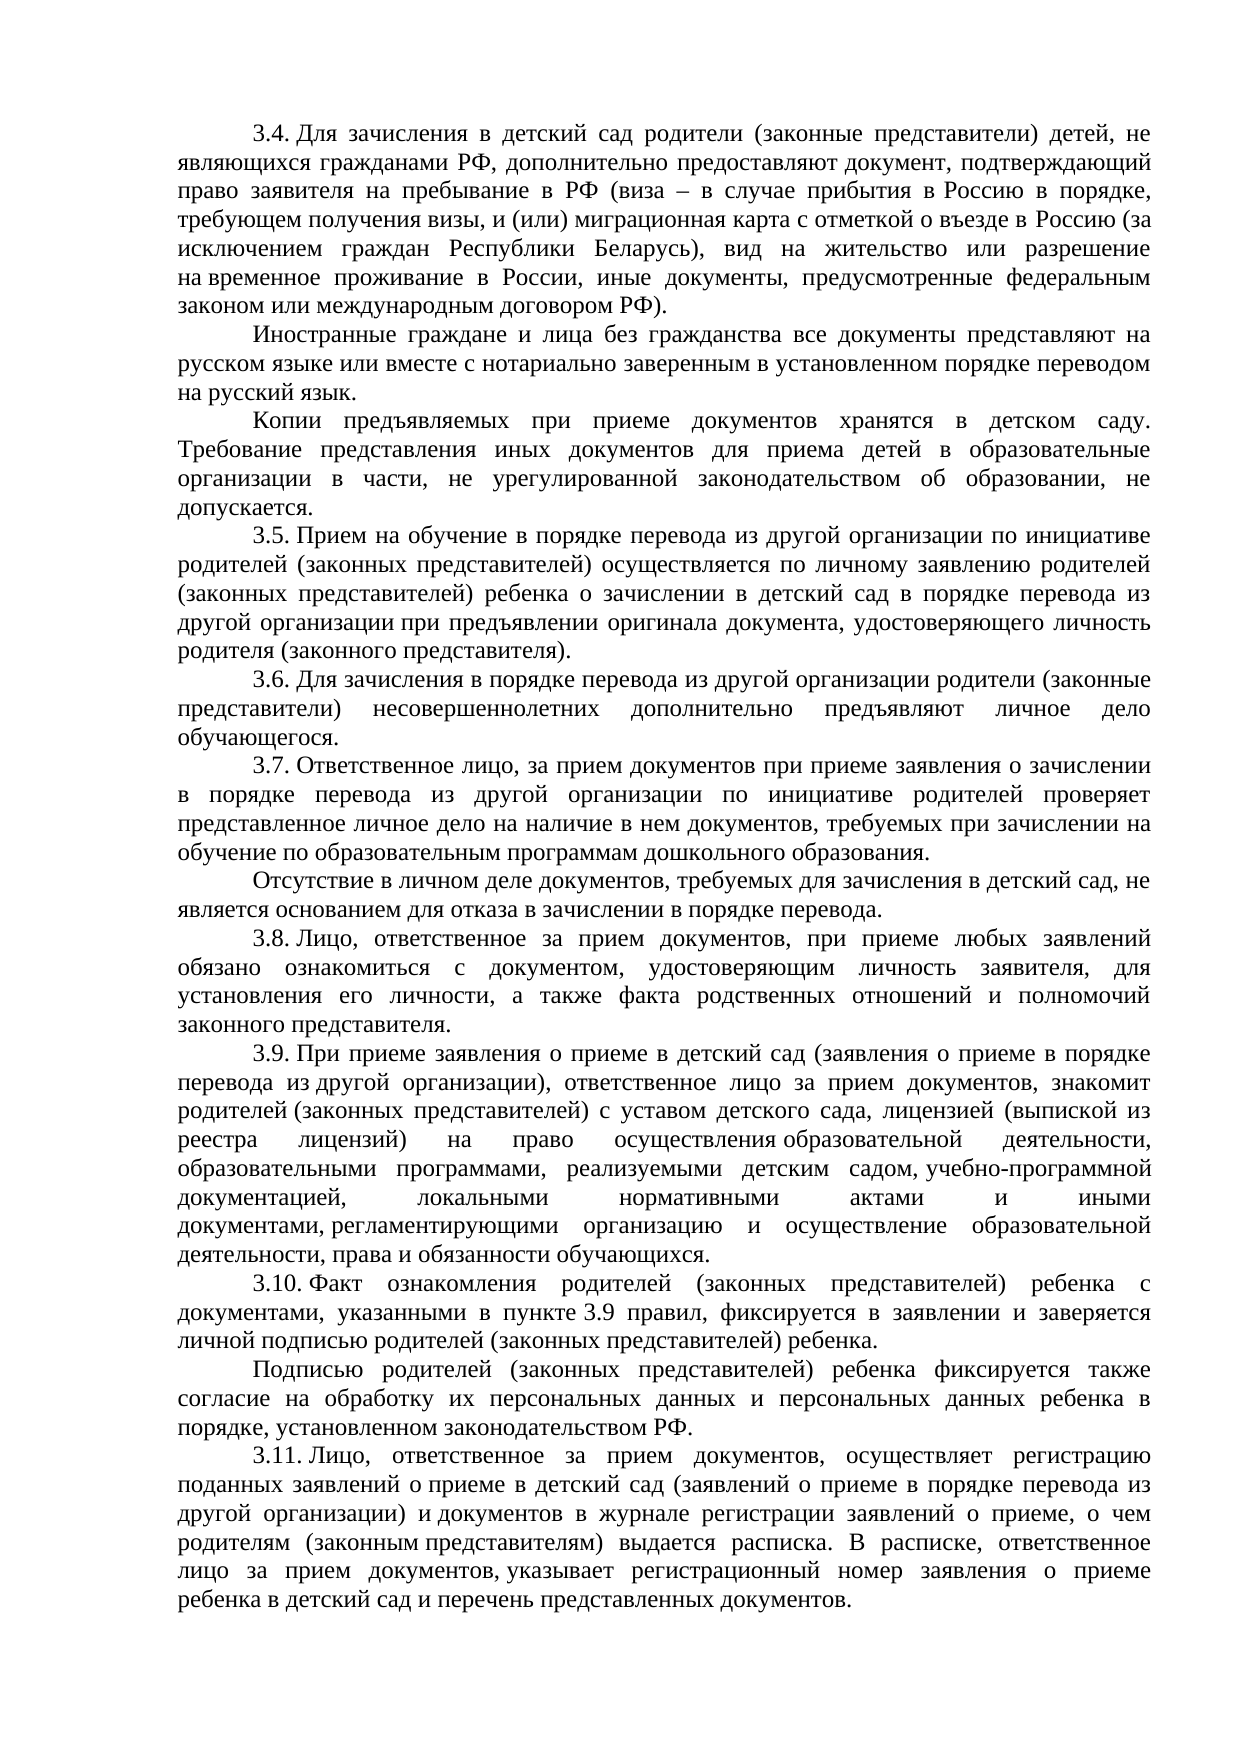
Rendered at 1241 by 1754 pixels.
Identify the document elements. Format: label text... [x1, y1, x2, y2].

text 3.6. Для зачисления в порядке перевода из другой организации родители (законные представители) несовершеннолетних дополнительно предъявляют личное дело обучающегося. [177, 664, 1152, 751]
text 3.4. Для зачисления в детский сад родители (законные представители) детей, не являющихся гражданами РФ, дополнительно предоставляют документ, подтверждающий право заявителя на пребывание в РФ (виза – в случае прибытия в Россию в порядке, требующем получения визы, и (или) миграционная карта с отметкой о въезде в Россию (за исключением граждан Республики Беларусь), вид на жительство или разрешение на временное проживание в России, иные документы, предусмотренные федеральным законом или международным договором РФ). [177, 118, 1152, 319]
text 3.8. Лицо, ответственное за прием документов, при приеме любых заявлений обязано ознакомиться с документом, удостоверяющим личность заявителя, для установления его личности, а также факта родственных отношений и полномочий законного представителя. [177, 923, 1152, 1038]
text Копии предъявляемых при приеме документов хранятся в детском саду. Требование представления иных документов для приема детей в образовательные организации в части, не урегулированной законодательством об образовании, не допускается. [177, 406, 1152, 521]
text Отсутствие в личном деле документов, требуемых для зачисления в детский сад, не является основанием для отказа в зачислении в порядке перевода. [177, 866, 1152, 923]
text 3.7. Ответственное лицо, за прием документов при приеме заявления о зачислении в порядке перевода из другой организации по инициативе родителей проверяет представленное личное дело на наличие в нем документов, требуемых при зачислении на обучение по образовательным программам дошкольного образования. [177, 751, 1152, 866]
text 3.5. Прием на обучение в порядке перевода из другой организации по инициативе родителей (законных представителей) осуществляется по личному заявлению родителей (законных представителей) ребенка о зачислении в детский сад в порядке перевода из другой организации при предъявлении оригинала документа, удостоверяющего личность родителя (законного представителя). [177, 521, 1152, 664]
text Иностранные граждане и лица без гражданства все документы представляют на русском языке или вместе с нотариально заверенным в установленном порядке переводом на русский язык. [177, 319, 1152, 406]
text 3.9. При приеме заявления о приеме в детский сад (заявления о приеме в порядке перевода из другой организации), ответственное лицо за прием документов, знакомит родителей (законных представителей) с уставом детского сада, лицензией (выпиской из реестра лицензий) на право осуществления образовательной деятельности, образовательными программами, реализуемыми детским садом, учебно-программной документацией, локальными нормативными актами и иными документами, регламентирующими организацию и осуществление образовательной деятельности, права и обязанности обучающихся. [177, 1038, 1152, 1268]
text 3.10. Факт ознакомления родителей (законных представителей) ребенка с документами, указанными в пункте 3.9 правил, фиксируется в заявлении и заверяется личной подписью родителей (законных представителей) ребенка. [177, 1268, 1152, 1354]
text Подписью родителей (законных представителей) ребенка фиксируется также согласие на обработку их персональных данных и персональных данных ребенка в порядке, установленном законодательством РФ. [177, 1354, 1152, 1441]
text 3.11. Лицо, ответственное за прием документов, осуществляет регистрацию поданных заявлений о приеме в детский сад (заявлений о приеме в порядке перевода из другой организации) и документов в журнале регистрации заявлений о приеме, о чем родителям (законным представителям) выдается расписка. В расписке, ответственное лицо за прием документов, указывает регистрационный номер заявления о приеме ребенка в детский сад и перечень представленных документов. [177, 1441, 1152, 1613]
